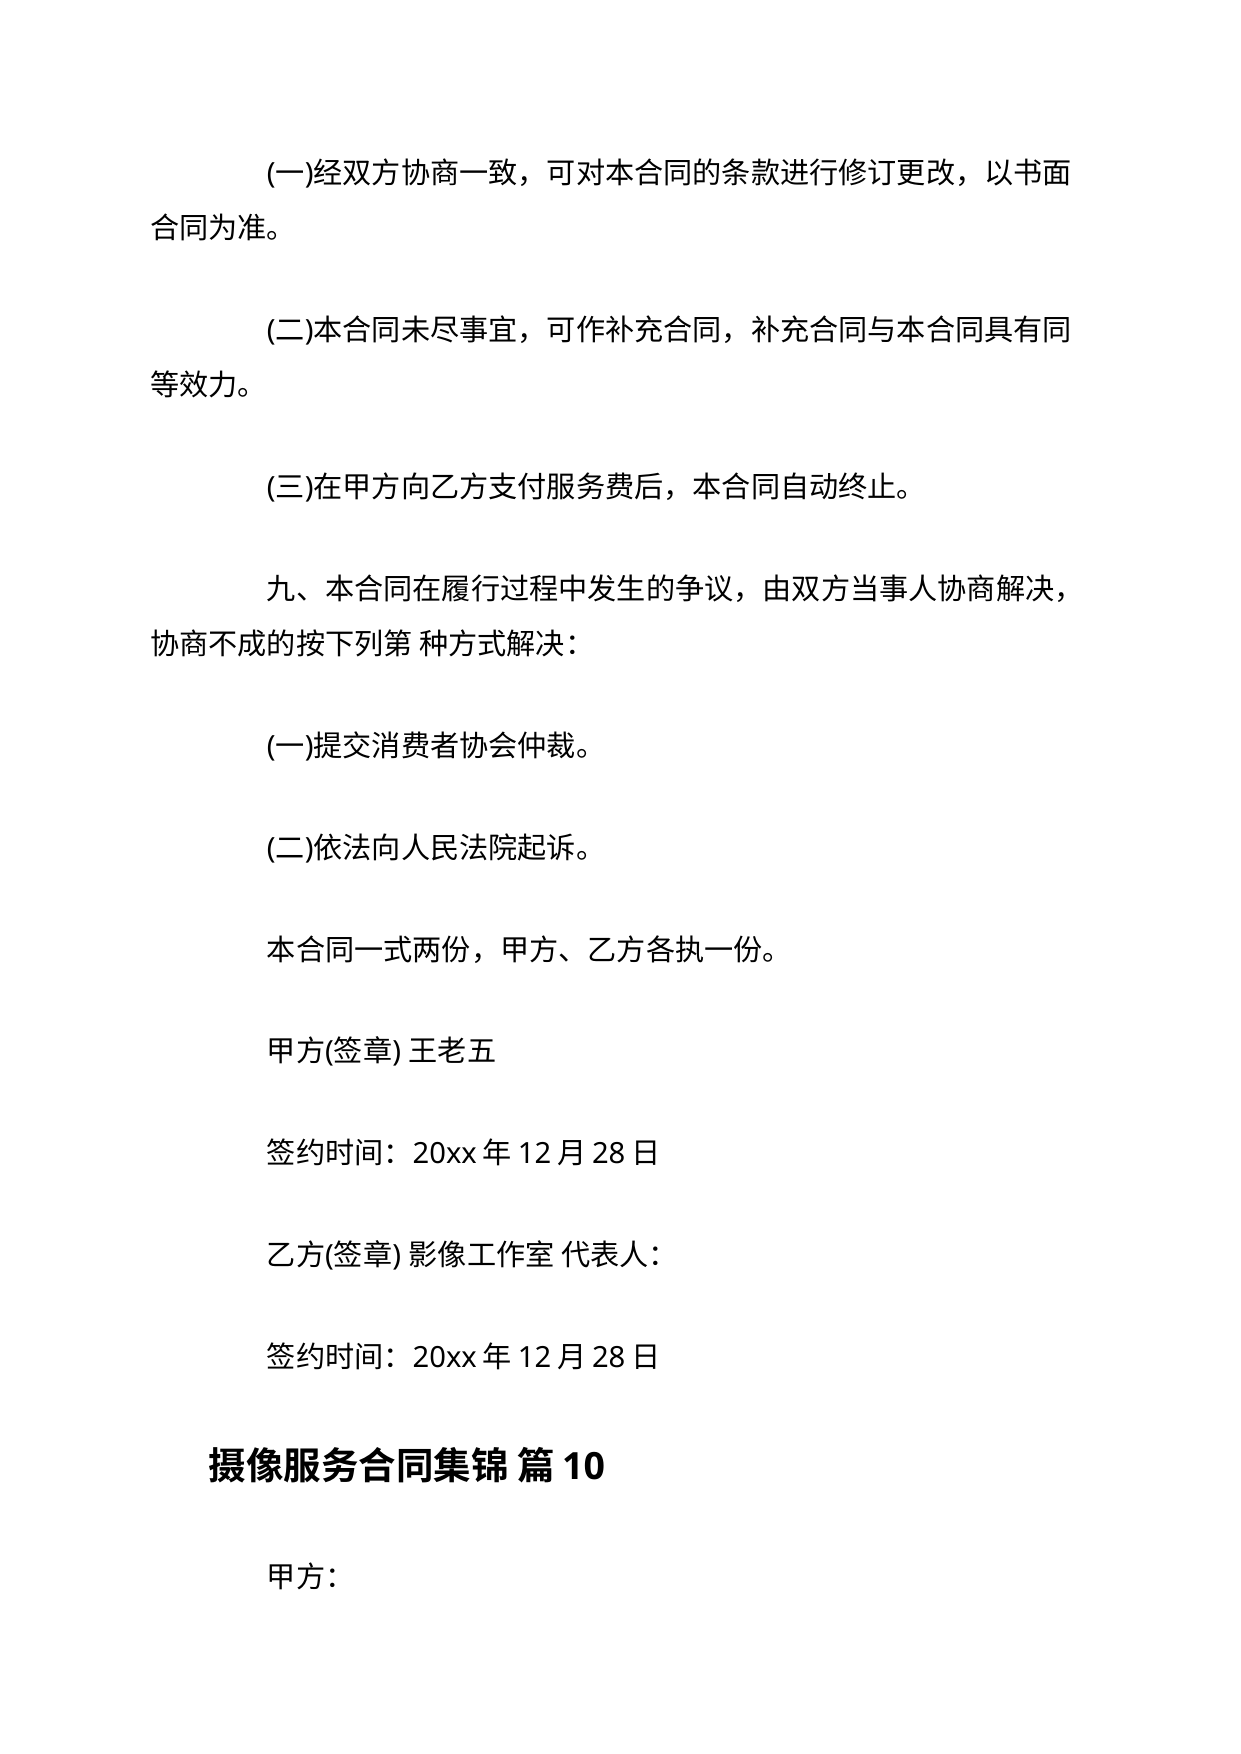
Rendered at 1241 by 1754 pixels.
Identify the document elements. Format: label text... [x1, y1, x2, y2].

text 甲方： [150, 1553, 1090, 1596]
text 甲方(签章) 王老五 [150, 1028, 1090, 1070]
text 乙方(签章) 影像工作室 代表人： [150, 1232, 1090, 1274]
text 签约时间：20xx年12月28日 [150, 1334, 1090, 1376]
text (二)本合同未尽事宜，可作补充合同，补充合同与本合同具有同等效力。 [150, 307, 1090, 404]
text 签约时间：20xx年12月28日 [150, 1130, 1090, 1172]
text (三)在甲方向乙方支付服务费后，本合同自动终止。 [150, 463, 1090, 506]
text 摄像服务合同集锦 篇10 [150, 1436, 1090, 1490]
text 本合同一式两份，甲方、乙方各执一份。 [150, 926, 1090, 968]
text (一)经双方协商一致，可对本合同的条款进行修订更改，以书面合同为准。 [150, 150, 1090, 247]
text 九、本合同在履行过程中发生的争议，由双方当事人协商解决，协商不成的按下列第 种方式解决： [150, 566, 1090, 663]
text (一)提交消费者协会仲裁。 [150, 722, 1090, 764]
text (二)依法向人民法院起诉。 [150, 824, 1090, 867]
